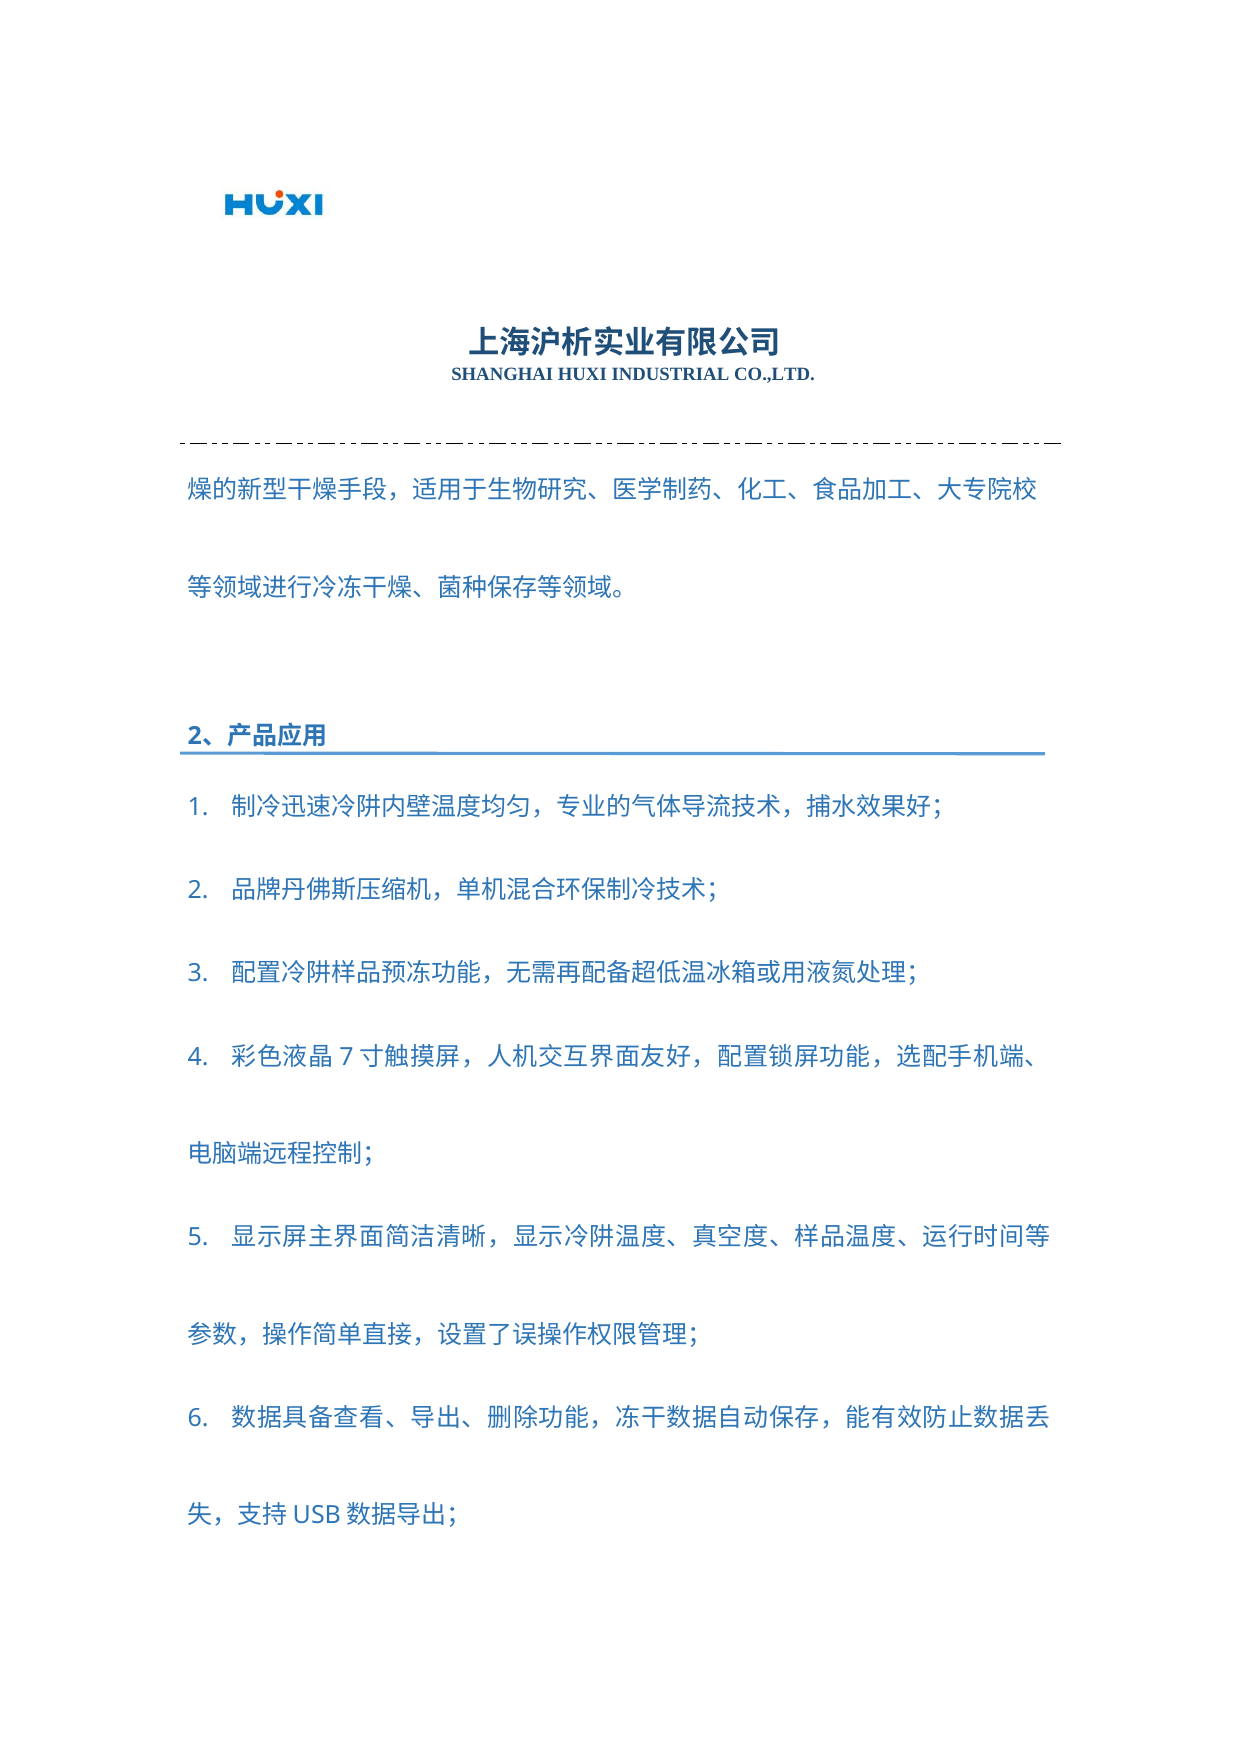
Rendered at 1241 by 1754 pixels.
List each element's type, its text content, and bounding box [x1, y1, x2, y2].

list 制冷迅速冷阱内壁温度均匀，专业的气体导流技术，捕水效果好； [187, 772, 1053, 837]
picture [187, 120, 354, 287]
list 品牌丹佛斯压缩机，单机混合环保制冷技术； [187, 855, 1053, 920]
list 2、产品应用 [187, 701, 1053, 766]
list 彩色液晶7寸触摸屏，人机交互界面友好，配置锁屏功能，选配手机端、电脑端远程控制； [187, 1022, 1053, 1184]
list 显示屏主界面简洁清晰，显示冷阱温度、真空度、样品温度、运行时间等参数，操作简单直接，设置了误操作权限管理； [187, 1202, 1053, 1365]
list 数据具备查看、导出、删除功能，冻干数据自动保存，能有效防止数据丢失，支持USB数据导出； [187, 1383, 1053, 1545]
text 冷冻干燥机主要原理利用升华使物料脱水的一种低温干燥设备，将含水物料冷冻成固体，在低温低压条件下利用水的升华性能，使物料低温脱水而达到干燥的新型干燥手段，适用于生物研究、医学制药、化工、食品加工、大专院校等领域进行冷冻干燥、菌种保存等领域。 [187, 455, 1053, 618]
list 配置冷阱样品预冻功能，无需再配备超低温冰箱或用液氮处理； [187, 938, 1053, 1003]
